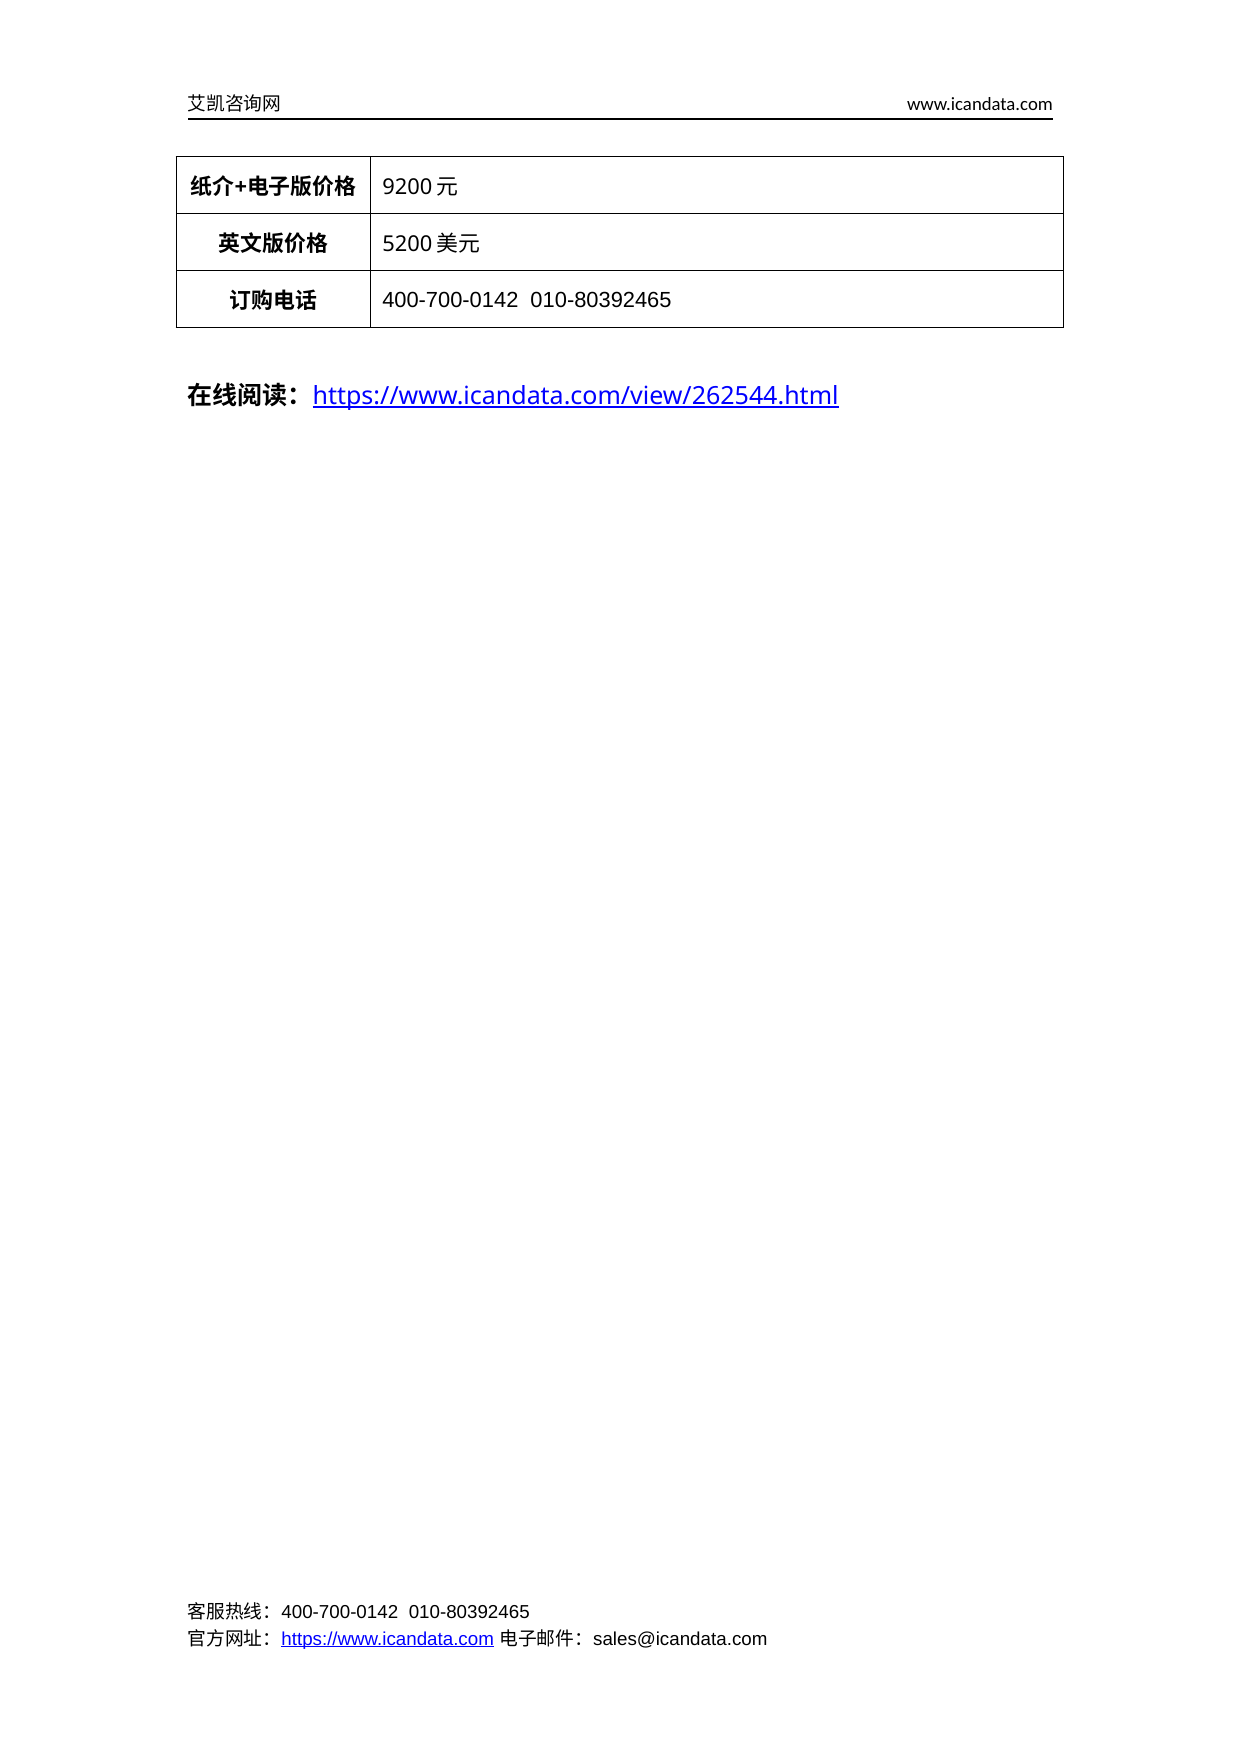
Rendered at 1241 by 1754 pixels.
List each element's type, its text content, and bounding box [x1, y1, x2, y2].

table_cell 订购电话 [177, 271, 370, 327]
text 在线阅读：https://www.icandata.com/view/262544.html [187, 361, 1053, 426]
table_cell 400-700-0142 010-80392465 [371, 271, 1063, 327]
table_cell 9200元 [371, 157, 1063, 213]
table_cell 5200美元 [371, 214, 1063, 270]
table_cell 纸介+电子版价格 [177, 157, 370, 213]
table_cell 英文版价格 [177, 214, 370, 270]
